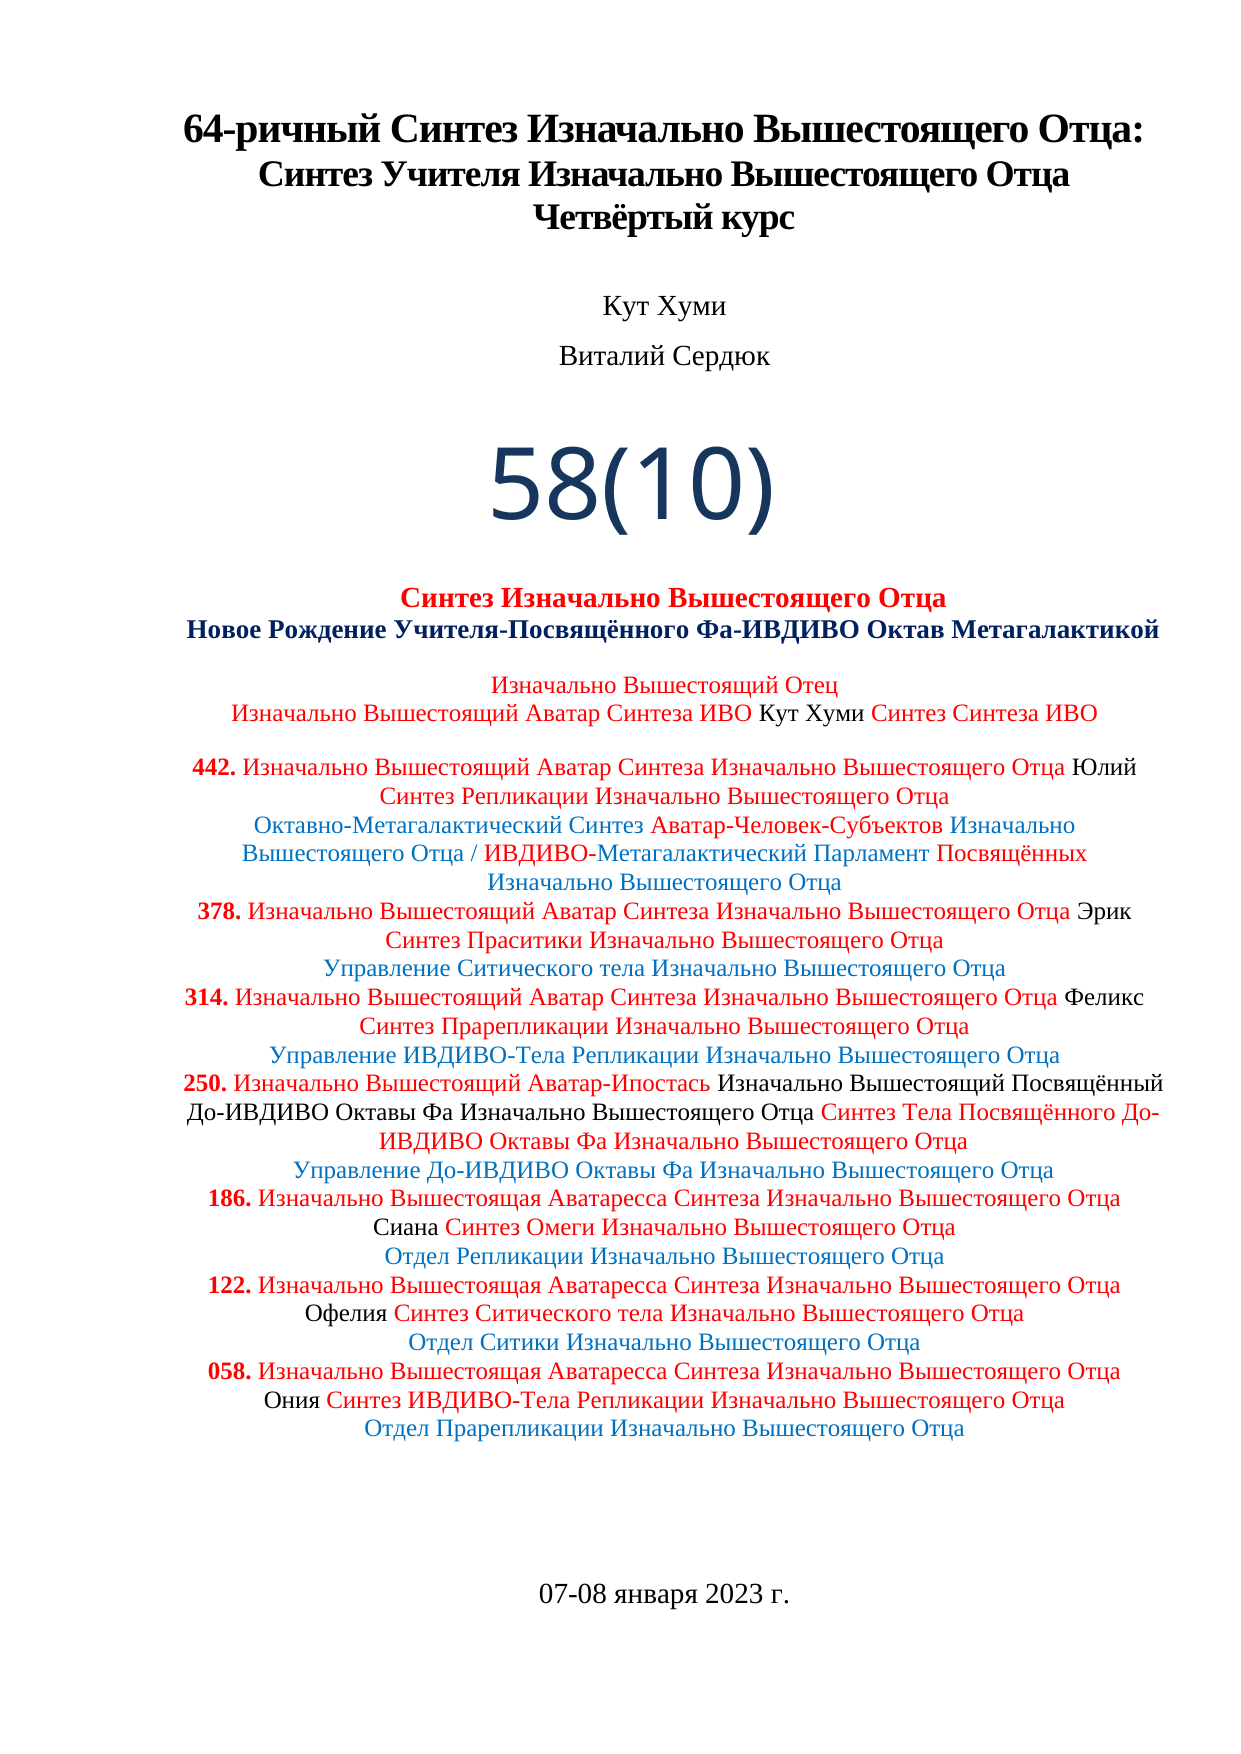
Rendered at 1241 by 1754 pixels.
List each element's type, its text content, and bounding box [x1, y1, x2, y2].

text Синтез Изначально Вышестоящего Отца [177, 580, 1169, 614]
text 250. Изначально Вышестоящий Аватар-Ипостась Изначально Вышестоящий Посвящённый До-ИВДИВО Октавы Фа Изначально Вышестоящего Отца Синтез Тела Посвящённого До-ИВДИВО Октавы Фа Изначально Вышестоящего Отца [177, 1068, 1169, 1155]
text Управление До-ИВДИВО Октавы Фа Изначально Вышестоящего Отца [177, 1155, 1169, 1183]
text 07-08 января 2023 г. [177, 1576, 1152, 1609]
text Октавно-Метагалактический Синтез Аватар-Человек-Субъектов Изначально Вышестоящего Отца / ИВДИВО-Метагалактический Парламент Посвящённых Изначально Вышестоящего Отца [177, 810, 1152, 896]
text Синтез Учителя Изначально Вышестоящего Отца [177, 151, 1152, 194]
text 314. Изначально Вышестоящий Аватар Синтеза Изначально Вышестоящего Отца Феликс Синтез Прарепликации Изначально Вышестоящего Отца [177, 982, 1152, 1040]
text Управление Ситического тела Изначально Вышестоящего Отца [177, 953, 1152, 982]
text Отдел Репликации Изначально Вышестоящего Отца [177, 1241, 1152, 1270]
text Кут Хуми [177, 288, 1152, 321]
text Новое Рождение Учителя-Посвящённого Фа-ИВДИВО Октав Метагалактикой [177, 614, 1169, 645]
text 186. Изначально Вышестоящая Аватаресса Синтеза Изначально Вышестоящего Отца Сиана Синтез Омеги Изначально Вышестоящего Отца [177, 1183, 1152, 1241]
text Управление ИВДИВО-Тела Репликации Изначально Вышестоящего Отца [177, 1040, 1152, 1068]
text Изначально Вышестоящий Аватар Синтеза ИВО Кут Хуми Синтез Синтеза ИВО [177, 698, 1152, 727]
text 058. Изначально Вышестоящая Аватаресса Синтеза Изначально Вышестоящего Отца Ония Синтез ИВДИВО-Тела Репликации Изначально Вышестоящего Отца [177, 1356, 1152, 1413]
text Отдел Ситики Изначально Вышестоящего Отца [177, 1327, 1152, 1356]
text Отдел Прарепликации Изначально Вышестоящего Отца [177, 1413, 1152, 1442]
text 378. Изначально Вышестоящий Аватар Синтеза Изначально Вышестоящего Отца Эрик Синтез Праситики Изначально Вышестоящего Отца [177, 896, 1152, 953]
text 122. Изначально Вышестоящая Аватаресса Синтеза Изначально Вышестоящего Отца Офелия Синтез Ситического тела Изначально Вышестоящего Отца [177, 1270, 1152, 1327]
text Четвёртый курс [177, 194, 1152, 238]
text Изначально Вышестоящий Отец [177, 670, 1152, 698]
text 442. Изначально Вышестоящий Аватар Синтеза Изначально Вышестоящего Отца Юлий Синтез Репликации Изначально Вышестоящего Отца [177, 752, 1152, 810]
text Виталий Сердюк [177, 338, 1152, 371]
text 64-ричный Синтез Изначально Вышестоящего Отца: [177, 103, 1152, 151]
